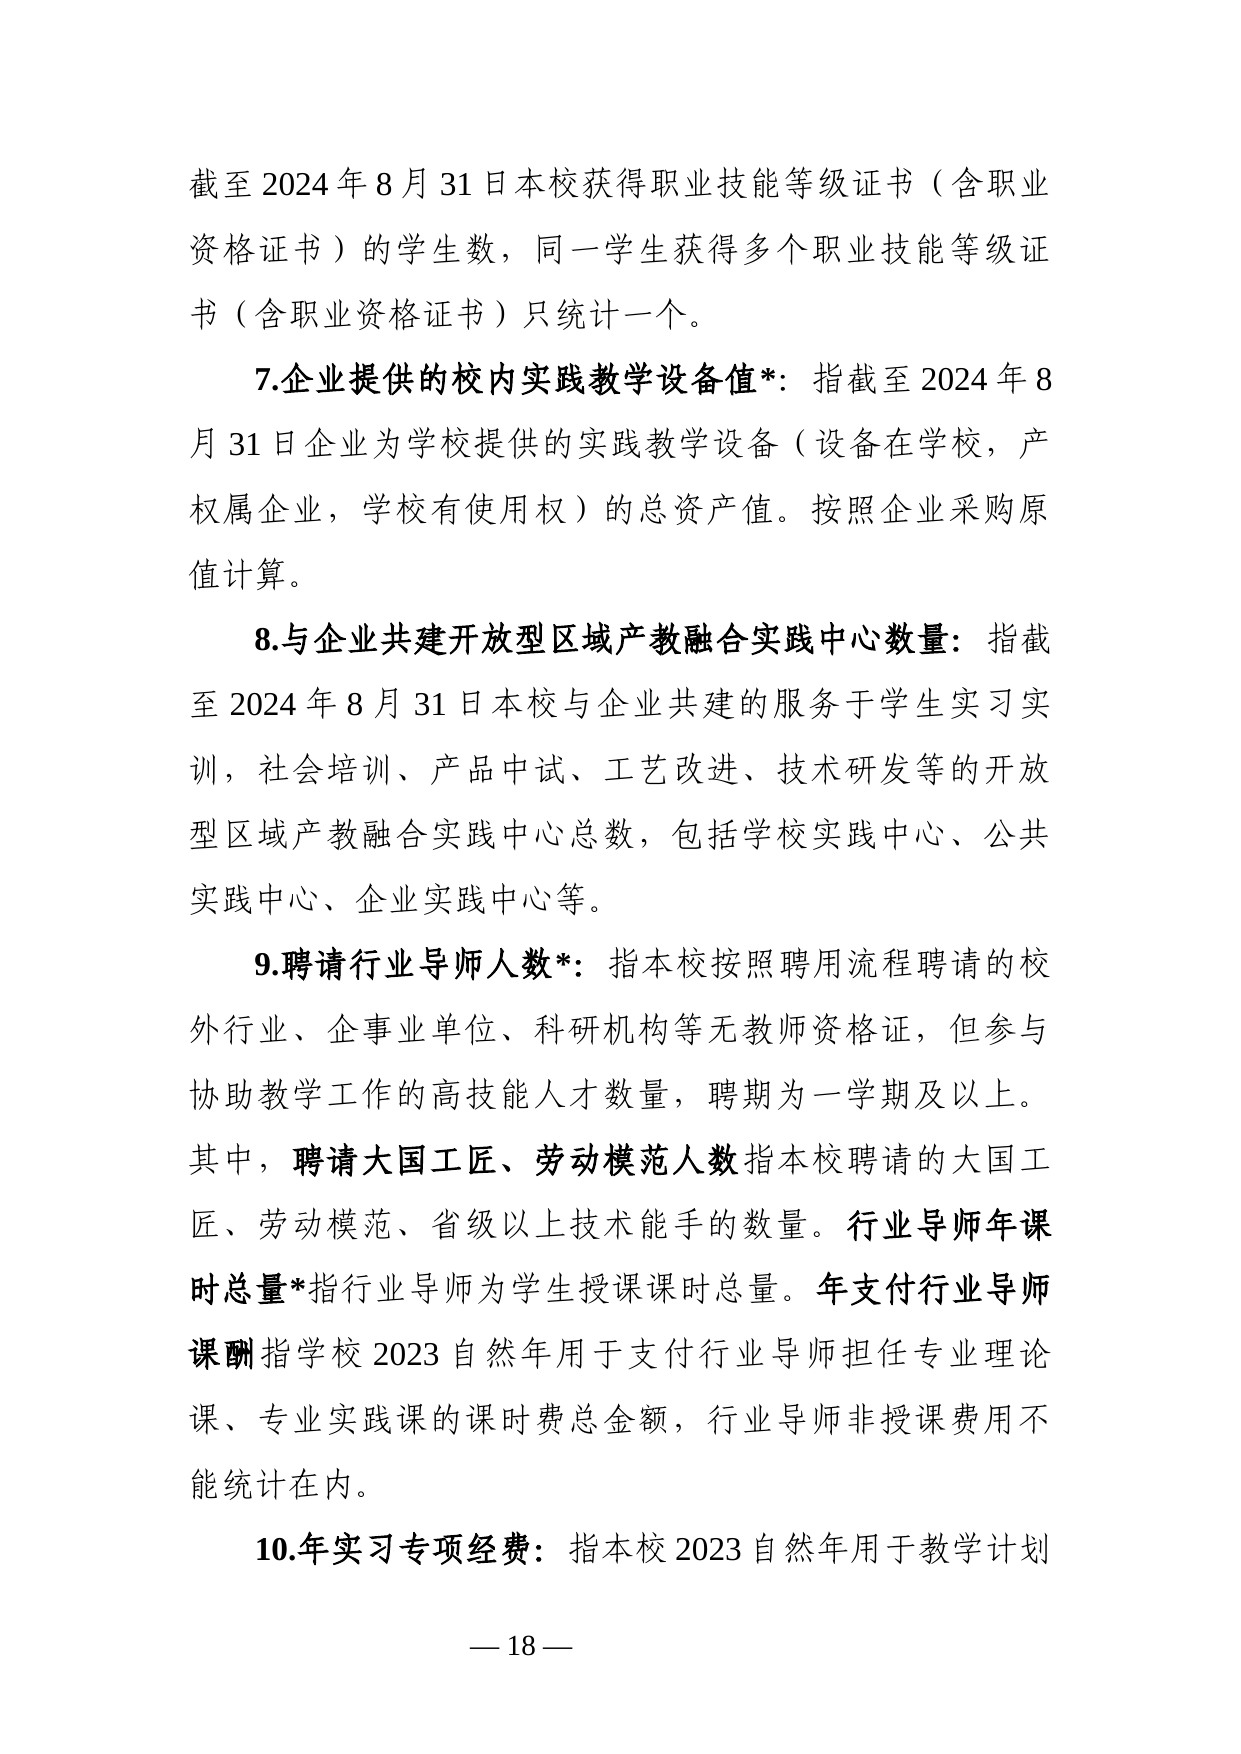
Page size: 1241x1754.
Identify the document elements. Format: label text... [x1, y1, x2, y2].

text 7.企业提供的校内实践教学设备值*：指截至2024年8月31日企业为学校提供的实践教学设备（设备在学校，产权属企业，学校有使用权）的总资产值。按照企业采购原值计算。 [187, 345, 1053, 605]
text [187, 150, 1053, 345]
text 8.与企业共建开放型区域产教融合实践中心数量：指截至2024年8月31日本校与企业共建的服务于学生实习实训，社会培训、产品中试、工艺改进、技术研发等的开放型区域产教融合实践中心总数，包括学校实践中心、公共实践中心、企业实践中心等。 [187, 605, 1053, 930]
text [187, 1515, 1053, 1580]
text 9.聘请行业导师人数*：指本校按照聘用流程聘请的校外行业、企事业单位、科研机构等无教师资格证，但参与协助教学工作的高技能人才数量，聘期为一学期及以上。其中，聘请大国工匠、劳动模范人数指本校聘请的大国工匠、劳动模范、省级以上技术能手的数量。行业导师年课时总量*指行业导师为学生授课课时总量。年支付行业导师课酬指学校2023自然年用于支付行业导师担任专业理论课、专业实践课的课时费总金额，行业导师非授课费用不能统计在内。 [187, 930, 1053, 1515]
